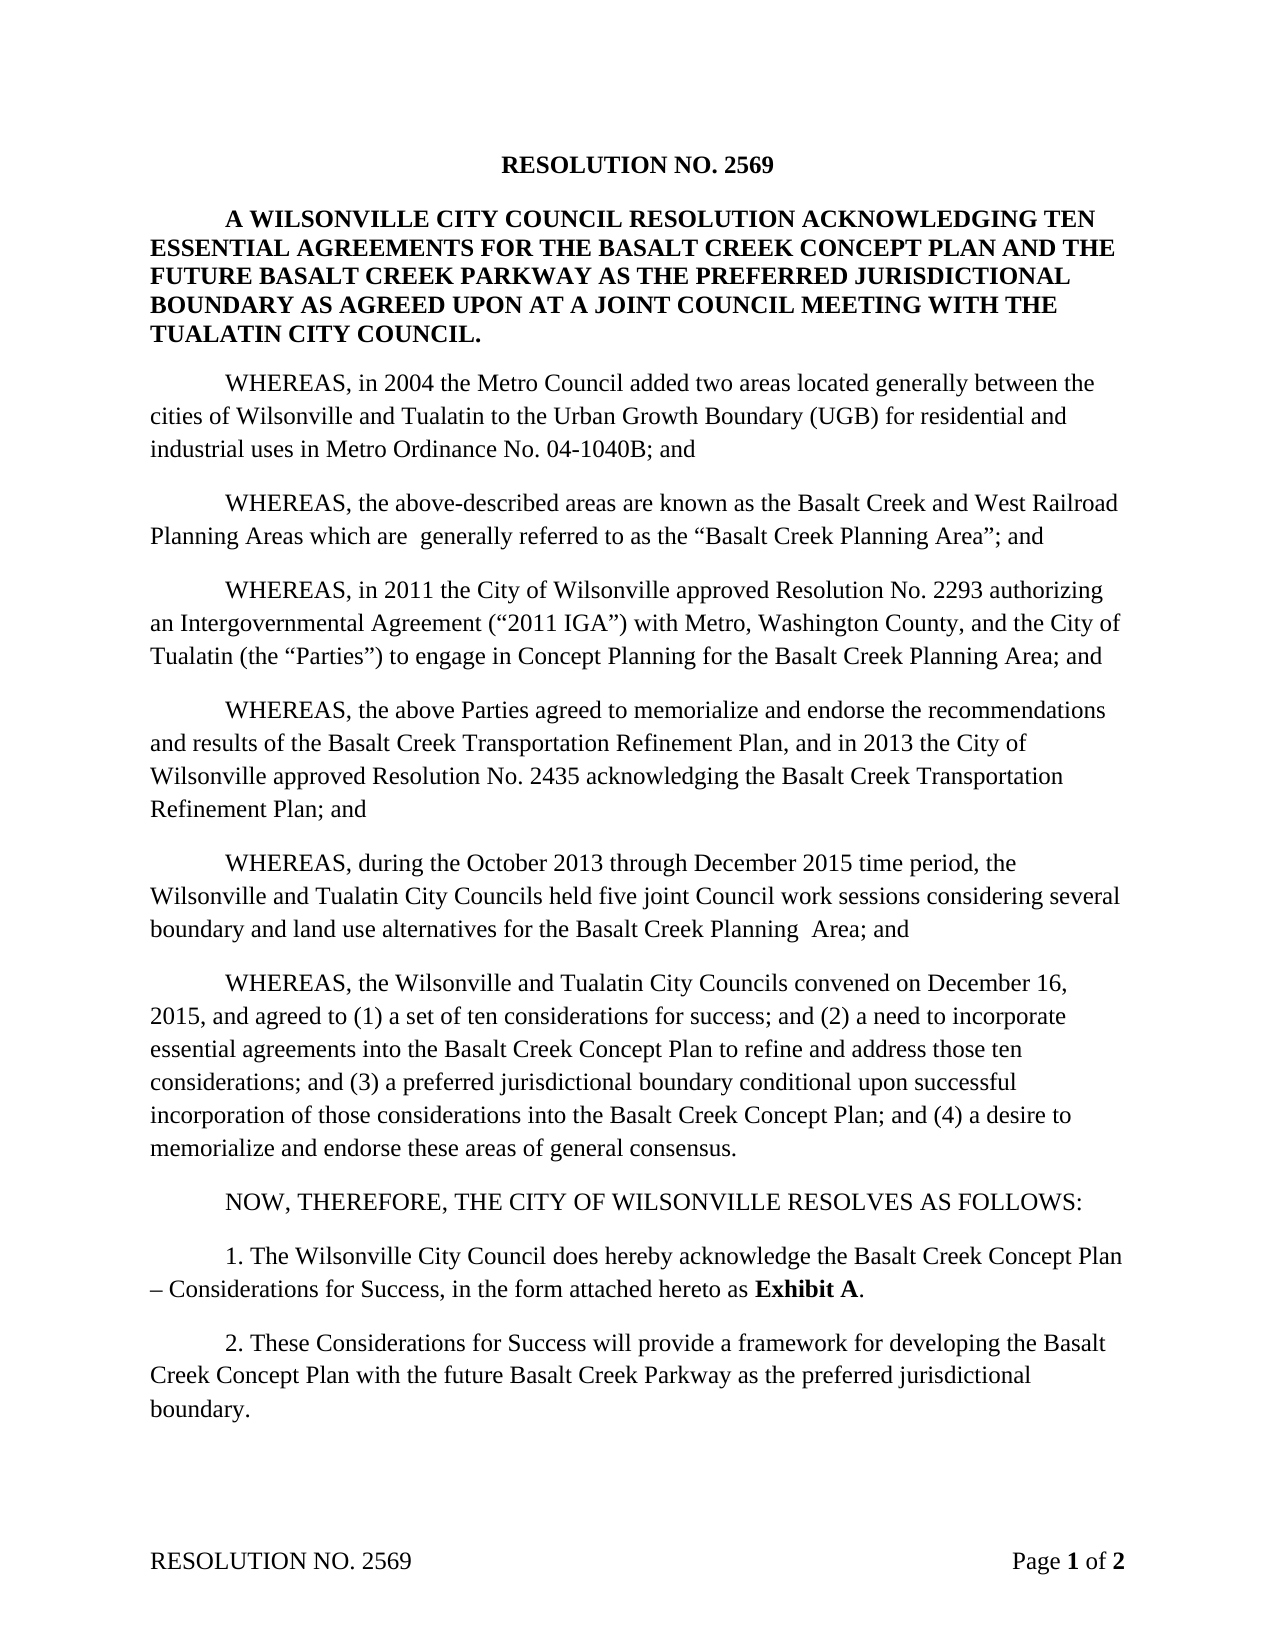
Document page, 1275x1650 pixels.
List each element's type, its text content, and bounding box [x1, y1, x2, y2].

text WHEREAS, the above Parties agreed to memorialize and endorse the recommendations and results of the Basalt Creek Transportation Refinement Plan, and in 2013 the City of Wilsonville approved Resolution No. 2435 acknowledging the Basalt Creek Transportation Refinement Plan; and [150, 695, 1125, 823]
text WHEREAS, in 2011 the City of Wilsonville approved Resolution No. 2293 authorizing an Intergovernmental Agreement (“2011 IGA”) with Metro, Washington County, and the City of Tualatin (the “Parties”) to engage in Concept Planning for the Basalt Creek Planning Area; and [150, 575, 1125, 670]
text 2. These Considerations for Success will provide a framework for developing the Basalt Creek Concept Plan with the future Basalt Creek Parkway as the preferred jurisdictional boundary. [150, 1328, 1125, 1422]
text WHEREAS, in 2004 the Metro Council added two areas located generally between the cities of Wilsonville and Tualatin to the Urban Growth Boundary (UGB) for residential and industrial uses in Metro Ordinance No. 04-1040B; and [150, 368, 1125, 463]
text WHEREAS, the Wilsonville and Tualatin City Councils convened on December 16, 2015, and agreed to (1) a set of ten considerations for success; and (2) a need to incorporate essential agreements into the Basalt Creek Concept Plan to refine and address those ten considerations; and (3) a preferred jurisdictional boundary conditional upon successful incorporation of those considerations into the Basalt Creek Concept Plan; and (4) a desire to memorialize and endorse these areas of general consensus. [150, 968, 1125, 1162]
text 1. The Wilsonville City Council does hereby acknowledge the Basalt Creek Concept Plan – Considerations for Success, in the form attached hereto as Exhibit A. [150, 1241, 1125, 1302]
text NOW, THEREFORE, THE CITY OF WILSONVILLE RESOLVES AS FOLLOWS: [150, 1187, 1125, 1216]
text A WILSONVILLE CITY COUNCIL RESOLUTION ACKNOWLEDGING TEN ESSENTIAL AGREEMENTS FOR THE BASALT CREEK CONCEPT PLAN AND THE FUTURE BASALT CREEK PARKWAY AS THE PREFERRED JURISDICTIONAL BOUNDARY AS AGREED UPON AT A JOINT COUNCIL MEETING WITH THE TUALATIN CITY COUNCIL. [150, 204, 1125, 348]
text WHEREAS, during the October 2013 through December 2015 time period, the Wilsonville and Tualatin City Councils held five joint Council work sessions considering several boundary and land use alternatives for the Basalt Creek Planning Area; and [150, 848, 1125, 943]
text RESOLUTION NO. 2569 [150, 150, 1125, 179]
text WHEREAS, the above-described areas are known as the Basalt Creek and West Railroad Planning Areas which are generally referred to as the “Basalt Creek Planning Area”; and [150, 488, 1125, 550]
